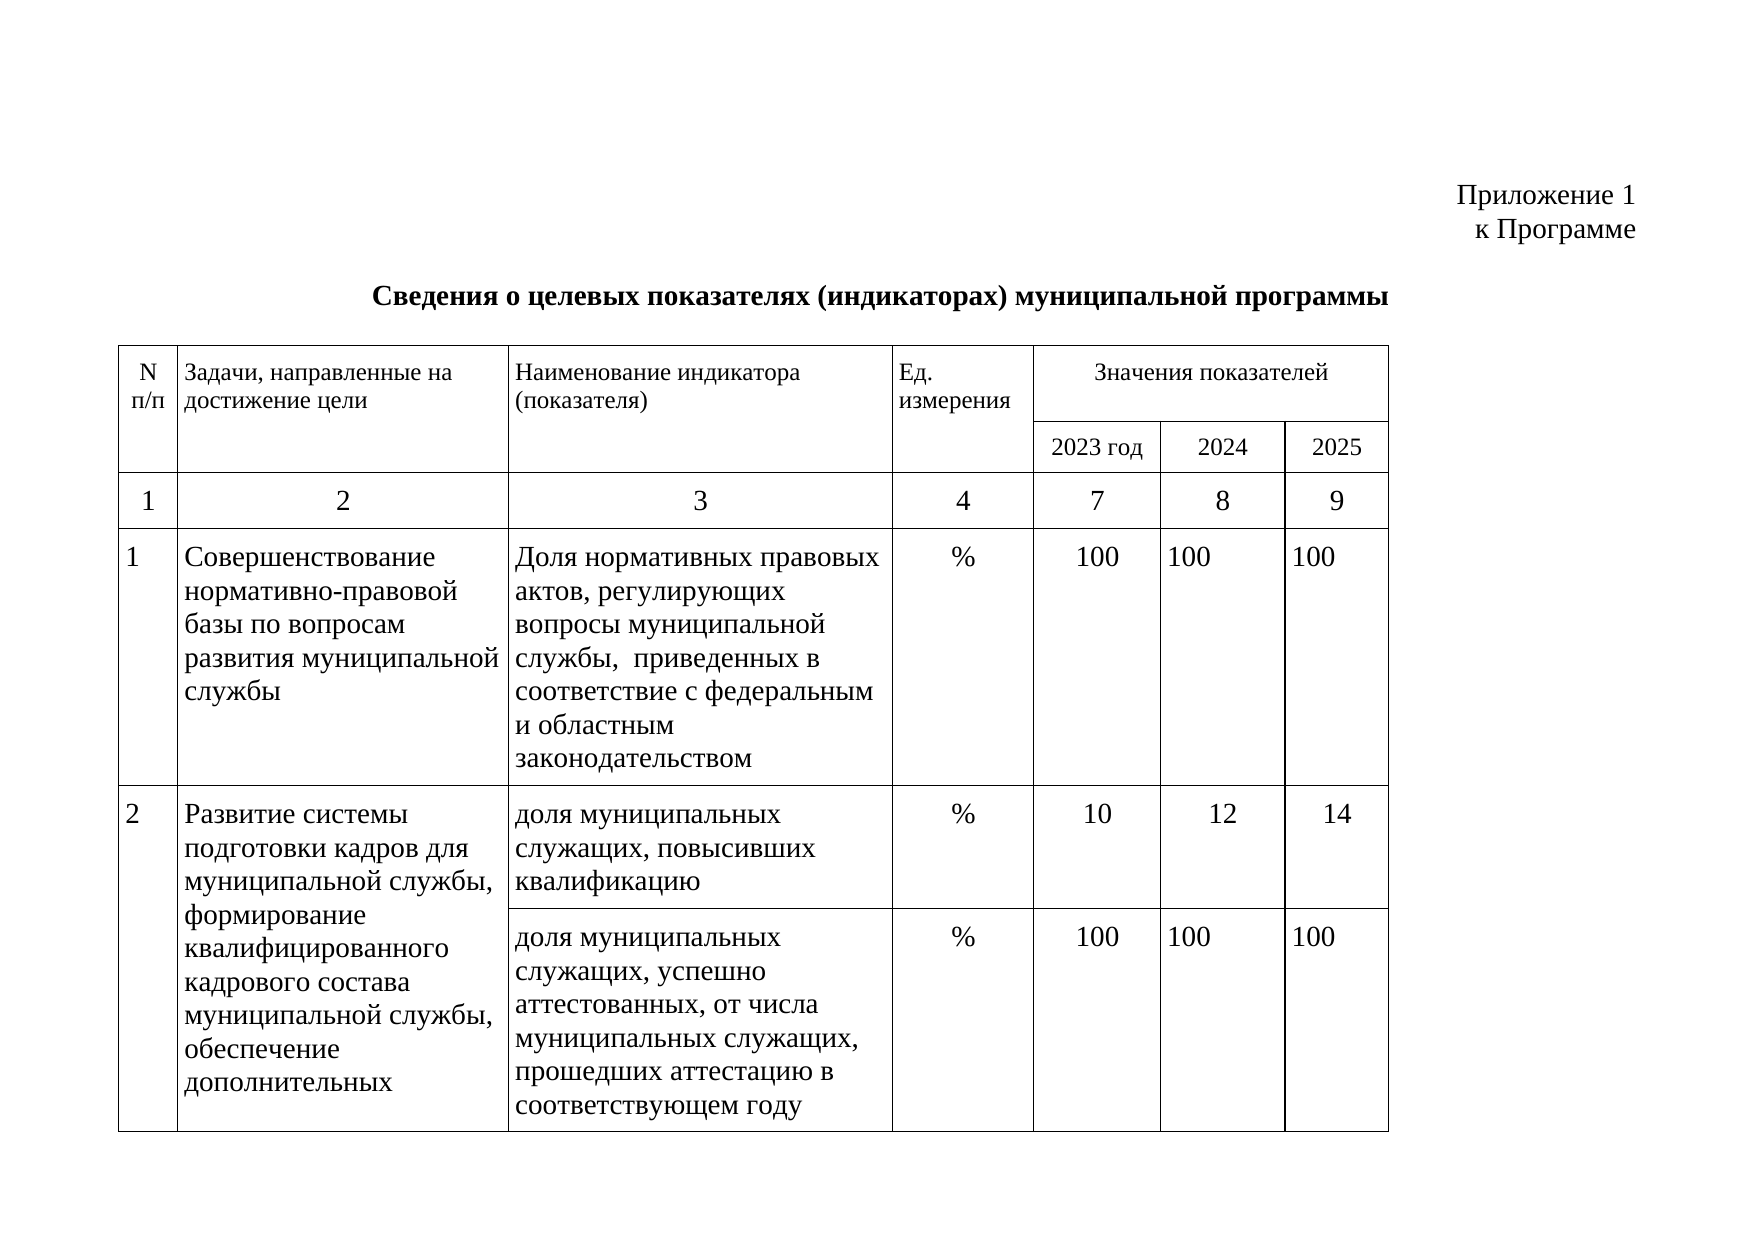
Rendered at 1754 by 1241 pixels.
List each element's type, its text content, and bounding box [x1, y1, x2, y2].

table_header Значения показателей [1034, 346, 1388, 421]
table_cell 4 [893, 473, 1033, 527]
table_cell 9 [1286, 473, 1388, 527]
table_cell 10 [1034, 786, 1160, 907]
table_cell 100 [1034, 529, 1160, 784]
table_cell 2023 год [1034, 422, 1160, 472]
table_header Наименование индикатора (показателя) [509, 346, 892, 472]
table_cell 8 [1161, 473, 1284, 527]
table_cell Доля нормативных правовых актов, регулирующих вопросы муниципальной службы, приведенных в соответствие с федеральным и областным законодательством [509, 529, 892, 784]
table_cell доля муниципальных служащих, успешно аттестованных, от числа муниципальных служащих, прошедших аттестацию в соответствующем году [509, 909, 892, 1131]
text к Программе [118, 211, 1636, 244]
table_cell 100 [1161, 529, 1284, 784]
table_cell % [893, 786, 1033, 907]
table_cell Совершенствование нормативно-правовой базы по вопросам развития муниципальной службы [178, 529, 508, 784]
table_cell 1 [119, 529, 177, 784]
text Приложение 1 [118, 177, 1636, 211]
table_cell 100 [1286, 529, 1388, 784]
table_header Задачи, направленные на достижение цели [178, 346, 508, 472]
table_cell Развитие системы подготовки кадров для муниципальной службы, формирование квалифицированного кадрового состава муниципальной службы, обеспечение дополнительных гарантий и прав муниципальных служащих в соответствии с законодательством [178, 786, 508, 1131]
table_cell 2 [178, 473, 508, 527]
table_header Ед. измерения [893, 346, 1033, 472]
table_cell 3 [509, 473, 892, 527]
table_cell доля муниципальных служащих, повысивших квалификацию [509, 786, 892, 907]
table_cell 2 [119, 786, 177, 1131]
table_cell 2025 [1286, 422, 1388, 472]
table_cell 100 [1034, 909, 1160, 1131]
table_cell % [893, 909, 1033, 1131]
table_cell 100 [1161, 909, 1284, 1131]
table_cell 1 [119, 473, 177, 527]
title Сведения о целевых показателях (индикаторах) муниципальной программы [118, 278, 1636, 311]
table_cell 2024 [1161, 422, 1284, 472]
table_cell 14 [1286, 786, 1388, 907]
table_header N п/п [119, 346, 177, 472]
table_cell 100 [1286, 909, 1388, 1131]
table_cell % [893, 529, 1033, 784]
table_cell 12 [1161, 786, 1284, 907]
table_cell 7 [1034, 473, 1160, 527]
